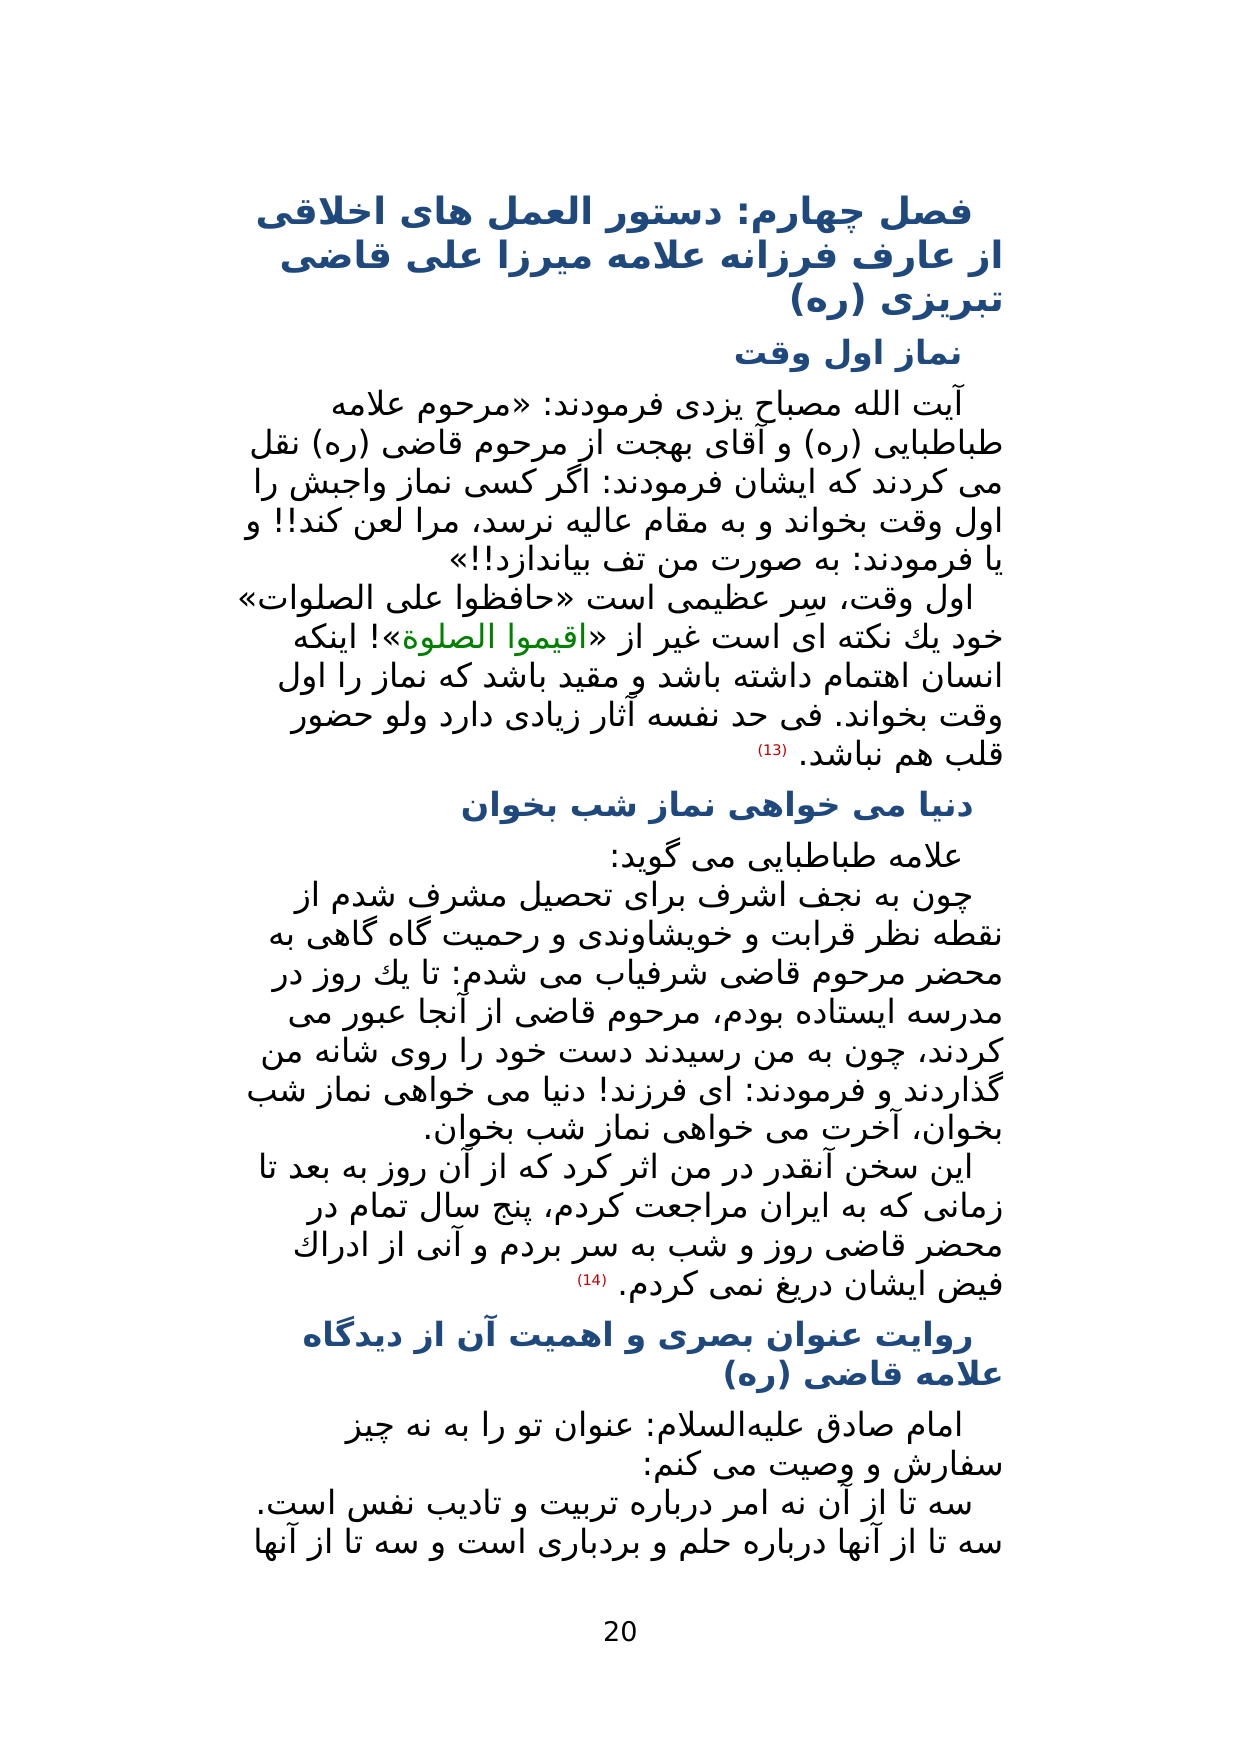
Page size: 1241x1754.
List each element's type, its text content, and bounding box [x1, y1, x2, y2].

text اين سخن آنقدر در من اثر كرد كه از آن روز به بعد تا زمانى كه به ايران مراجعت كردم، پنج سال تمام در محضر قاضى روز و شب به سر بردم و آنى از ادراك فيض ايشان دريغ نمى كردم. (14) [236, 1148, 1004, 1303]
text اول وقت، سِر عظيمى است «حافظوا على الصلوات» خود يك نكته اى است غير از «اقيموا الصلوة»! اينكه انسان اهتمام داشته باشد و مقيد باشد كه نماز را اول وقت بخواند. فى حد نفسه آثار زيادى دارد ولو حضور قلب هم نباشد. (13) [236, 579, 1004, 773]
text علامه طباطبايى مى گويد: [236, 837, 1004, 876]
text چون به نجف اشرف براى تحصيل مشرف شدم از نقطه نظر قرابت و خويشاوندى و رحميت گاه گاهى به محضر مرحوم قاضى شرفياب مى شدم: تا يك روز در مدرسه ايستاده بودم، مرحوم قاضى از آنجا عبور مى كردند، چون به من رسيدند دست خود را روى شانه من گذاردند و فرمودند: اى فرزند! دنيا مى خواهى نماز شب بخوان، آخرت مى خواهى نماز شب بخوان. [236, 876, 1004, 1148]
subtitle روايت عنوان بصرى و اهميت آن از ديدگاه علامه قاضى (ره) [236, 1316, 1004, 1393]
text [236, 1483, 1004, 1561]
text امام صادق عليه‌السلام: عنوان تو را به نه چيز سفارش و وصيت مى كنم: [236, 1406, 1004, 1483]
subtitle فصل چهارم: دستور العمل هاى اخلاقى از عارف فرزانه علامه ميرزا على قاضى تبريزى (ره) [236, 190, 1004, 321]
subtitle نماز اول وقت [236, 333, 1004, 372]
text آيت الله مصباح يزدى فرمودند: «مرحوم علامه طباطبايى (ره) و آقاى بهجت از مرحوم قاضى (ره) نقل مى كردند كه ايشان فرمودند: اگر كسى نماز واجبش را اول وقت بخواند و به مقام عاليه نرسد، مرا لعن كند!! و يا فرمودند: به صورت من تف بياندازد!!» [236, 384, 1004, 579]
subtitle دنيا مى خواهى نماز شب بخوان [236, 786, 1004, 824]
